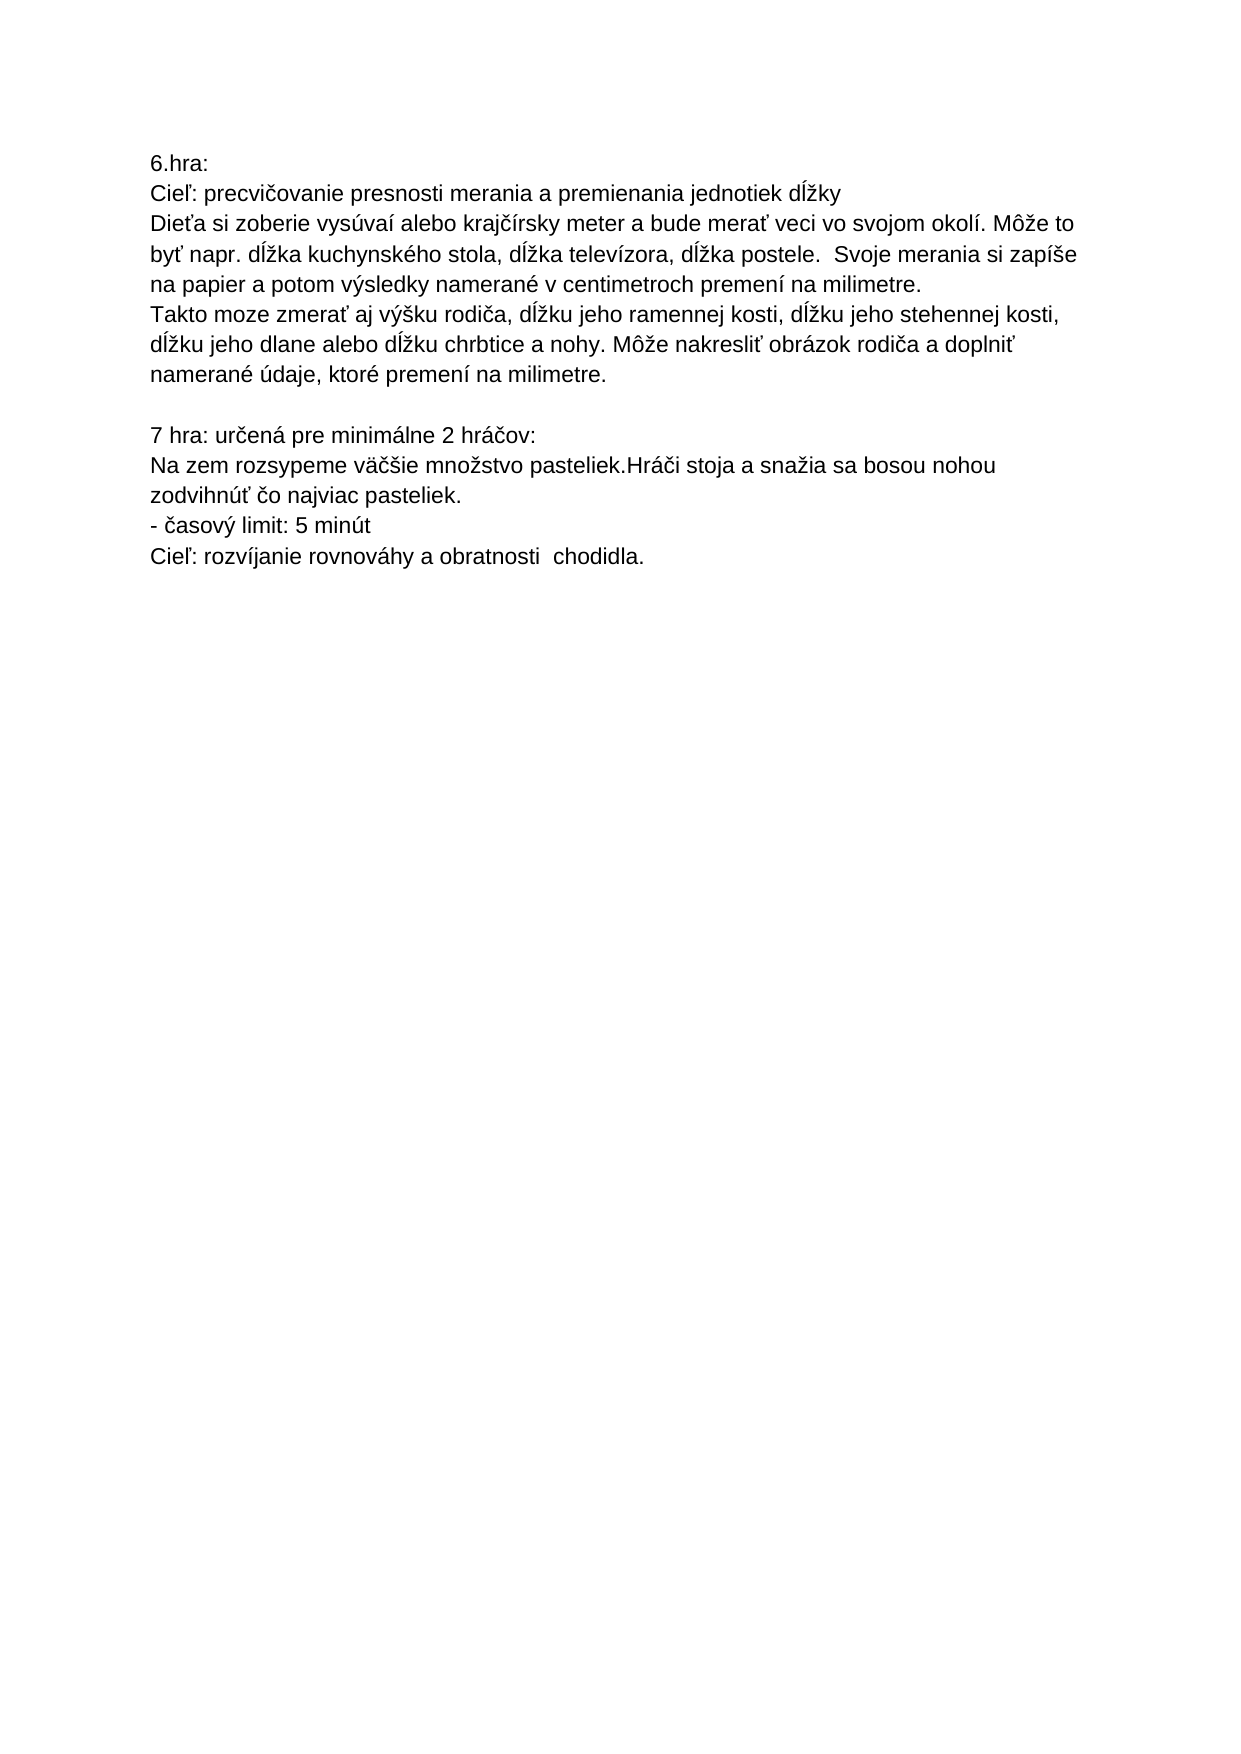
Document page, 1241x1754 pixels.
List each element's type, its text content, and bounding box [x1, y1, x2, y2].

text Takto moze zmerať aj výšku rodiča, dĺžku jeho ramennej kosti, dĺžku jeho stehennej kosti, dĺžku jeho dlane alebo dĺžku chrbtice a nohy. Môže nakresliť obrázok rodiča a doplniť namerané údaje, ktoré premení na milimetre. [150, 301, 1090, 388]
text 7 hra: určená pre minimálne 2 hráčov: [150, 422, 1090, 448]
text - časový limit: 5 minút [150, 512, 1090, 539]
text Dieťa si zoberie vysúvaí alebo krajčírsky meter a bude merať veci vo svojom okolí. Môže to byť napr. dĺžka kuchynského stola, dĺžka televízora, dĺžka postele. Svoje merania si zapíše na papier a potom výsledky namerané v centimetroch premení na milimetre. [150, 210, 1090, 297]
text 6.hra: [150, 150, 1090, 176]
text Cieľ: precvičovanie presnosti merania a premienania jednotiek dĺžky [150, 180, 1090, 207]
text Na zem rozsypeme väčšie množstvo pasteliek.Hráči stoja a snažia sa bosou nohou zodvihnúť čo najviac pasteliek. [150, 452, 1090, 509]
text Cieľ: rozvíjanie rovnováhy a obratnosti chodidla. [150, 543, 1090, 569]
